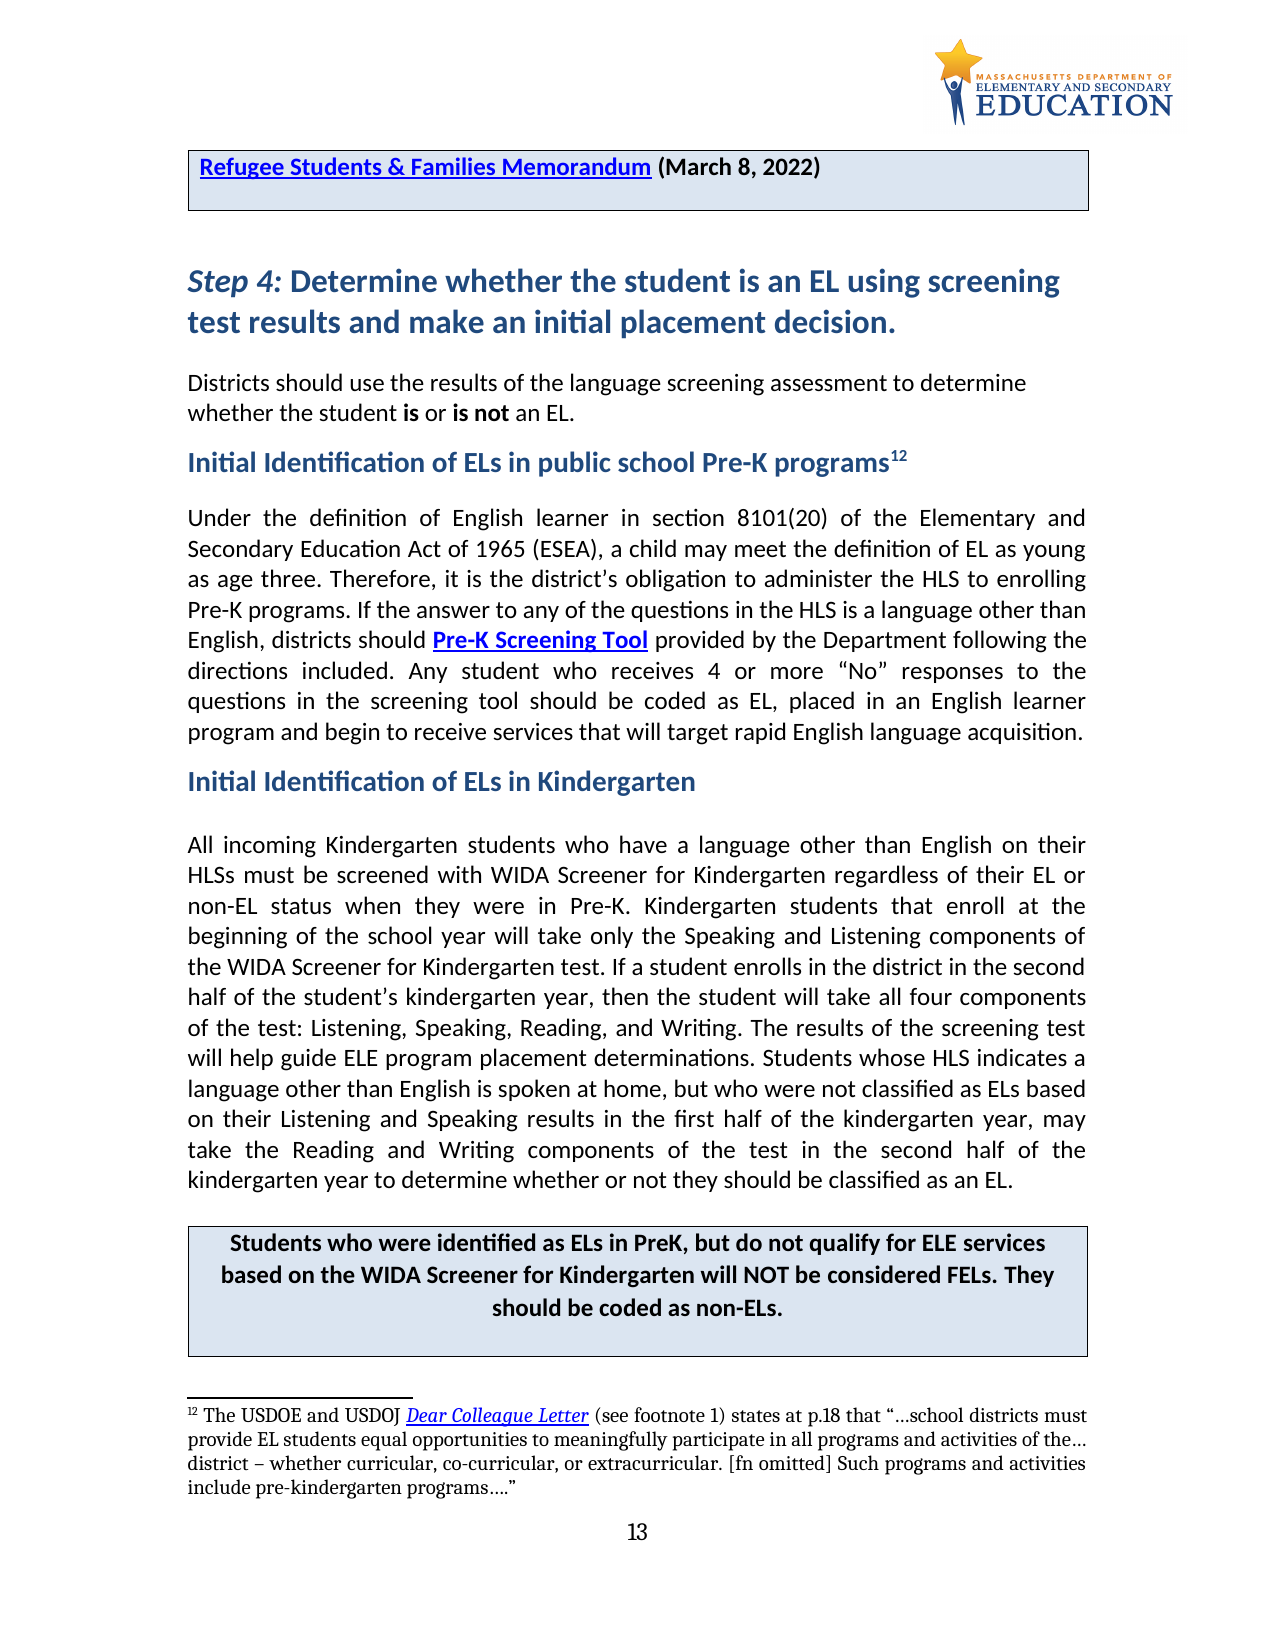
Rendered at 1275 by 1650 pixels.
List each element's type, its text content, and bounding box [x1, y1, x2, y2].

list Under the definition of English learner in section 8101(20) of the Elementary and Secondary Education Act of 1965 (ESEA), a child may meet the definition of EL as young as age three. Therefore, it is the district’s obligation to administer the HLS to enrolling Pre-K programs. If the answer to any of the questions in the HLS is a language other than English, districts should Pre-K Screening Tool provided by the Department following the directions included. Any student who receives 4 or more “No” responses to the questions in the screening tool should be coded as EL, placed in an English learner program and begin to receive services that will target rapid English language acquisition. [187, 502, 1087, 746]
subtitle Step 4: Determine whether the student is an EL using screening test results and make an initial placement decision. [187, 260, 1087, 342]
picture [922, 35, 1188, 134]
text Districts should use the results of the language screening assessment to determine whether the student is or is not an EL. [187, 367, 1087, 428]
subtitle Initial Identification of ELs in Kindergarten [187, 763, 1087, 799]
subtitle Initial Identification of ELs in public school Pre-K programs [187, 444, 1087, 480]
text All incoming Kindergarten students who have a language other than English on their HLSs must be screened with WIDA Screener for Kindergarten regardless of their EL or non-EL status when they were in Pre-K. Kindergarten students that enroll at the beginning of the school year will take only the Speaking and Listening components of the WIDA Screener for Kindergarten test. If a student enrolls in the district in the second half of the student’s kindergarten year, then the student will take all four components of the test: Listening, Speaking, Reading, and Writing. The results of the screening test will help guide ELE program placement determinations. Students whose HLS indicates a language other than English is spoken at home, but who were not classified as ELs based on their Listening and Speaking results in the first half of the kindergarten year, may take the Reading and Writing components of the test in the second half of the kindergarten year to determine whether or not they should be classified as an EL. [187, 829, 1087, 1195]
table_header Students who were identified as ELs in PreK, but do not qualify for ELE services based on the WIDA Screener for Kindergarten will NOT be considered FELs. They should be coded as non-ELs.​ [189, 1227, 1087, 1356]
